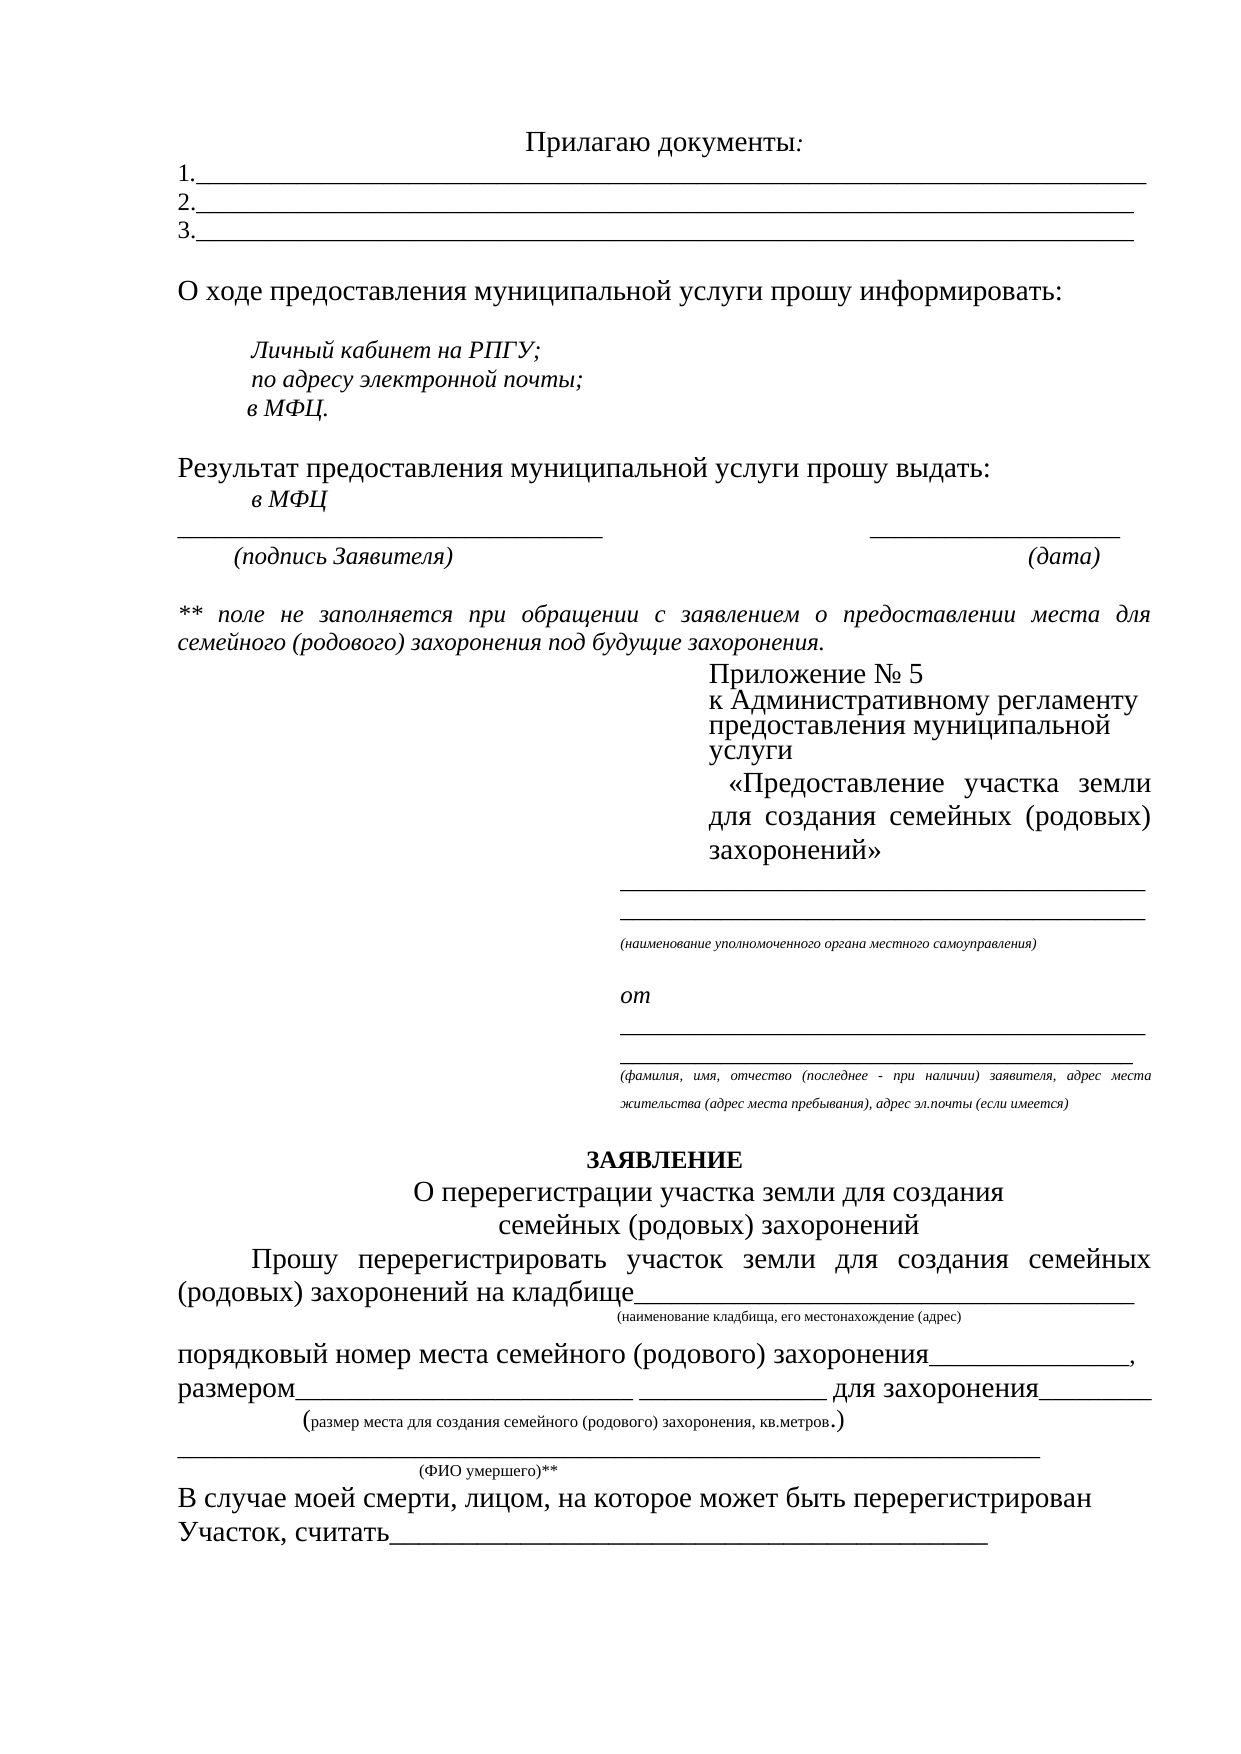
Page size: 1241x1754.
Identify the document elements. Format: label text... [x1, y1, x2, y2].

text от ___________________________________________________________________________________ [620, 980, 1152, 1067]
text ____________________________________________________________________________________ (наименование уполномоченного органа местного самоуправления) [620, 865, 1152, 952]
text Прошу перерегистрировать участок земли для создания семейных (родовых) захоронений на кладбище________________________________________ [177, 1241, 1152, 1308]
text (наименование кладбища, его местонахождение (адрес) [177, 1308, 1152, 1337]
text (фамилия, имя, отчество (последнее - при наличии) заявителя, адрес места жительства (адрес места пребывания), адрес эл.почты (если имеется) [620, 1067, 1152, 1124]
text О перерегистрации участка земли для создания [177, 1174, 1152, 1207]
text (размер места для создания семейного (родового) захоронения, кв.метров.) [177, 1404, 1152, 1432]
text 1.____________________________________________________________________________ [177, 158, 1152, 187]
text предоставления муниципальной услуги [709, 715, 1152, 765]
text  Личный кабинет на РПГУ; [177, 335, 1152, 364]
text Приложение № 5 [709, 656, 1152, 690]
text  в МФЦ [177, 484, 1152, 512]
text «Предоставление участка земли для создания семейных (родовых) захоронений» [709, 765, 1152, 865]
text Прилагаю документы: [177, 124, 1152, 158]
text 2.___________________________________________________________________________ [177, 187, 1152, 215]
text ЗАЯВЛЕНИЕ [177, 1145, 1152, 1174]
text __________________________________ ____________________ [177, 512, 1152, 541]
text ** поле не заполняется при обращении с заявлением о предоставлении места для семейного (родового) захоронения под будущие захоронения. [177, 599, 1152, 656]
text семейных (родовых) захоронений [177, 1207, 1152, 1241]
text размером___________________________ _______________ для захоронения_________ [177, 1370, 1152, 1404]
text порядковый номер места семейного (родового) захоронения________________, [177, 1337, 1152, 1370]
text (подпись Заявителя) (дата) [177, 541, 1152, 570]
text к Административному регламенту [742, 690, 1152, 715]
text О ходе предоставления муниципальной услуги прошу информировать: [177, 273, 1152, 306]
text 3.___________________________________________________________________________ [177, 215, 1152, 244]
text  по адресу электронной почты; [177, 364, 1152, 393]
text (ФИО умершего)** [177, 1461, 1152, 1480]
text В случае моей смерти, лицом, на которое может быть перерегистрирован Участок, считать_________________________________________ [177, 1480, 1152, 1547]
text Результат предоставления муниципальной услуги прошу выдать: [177, 450, 1152, 484]
text  в МФЦ. [177, 393, 1152, 421]
text _____________________________________________________________________ [177, 1432, 1152, 1461]
